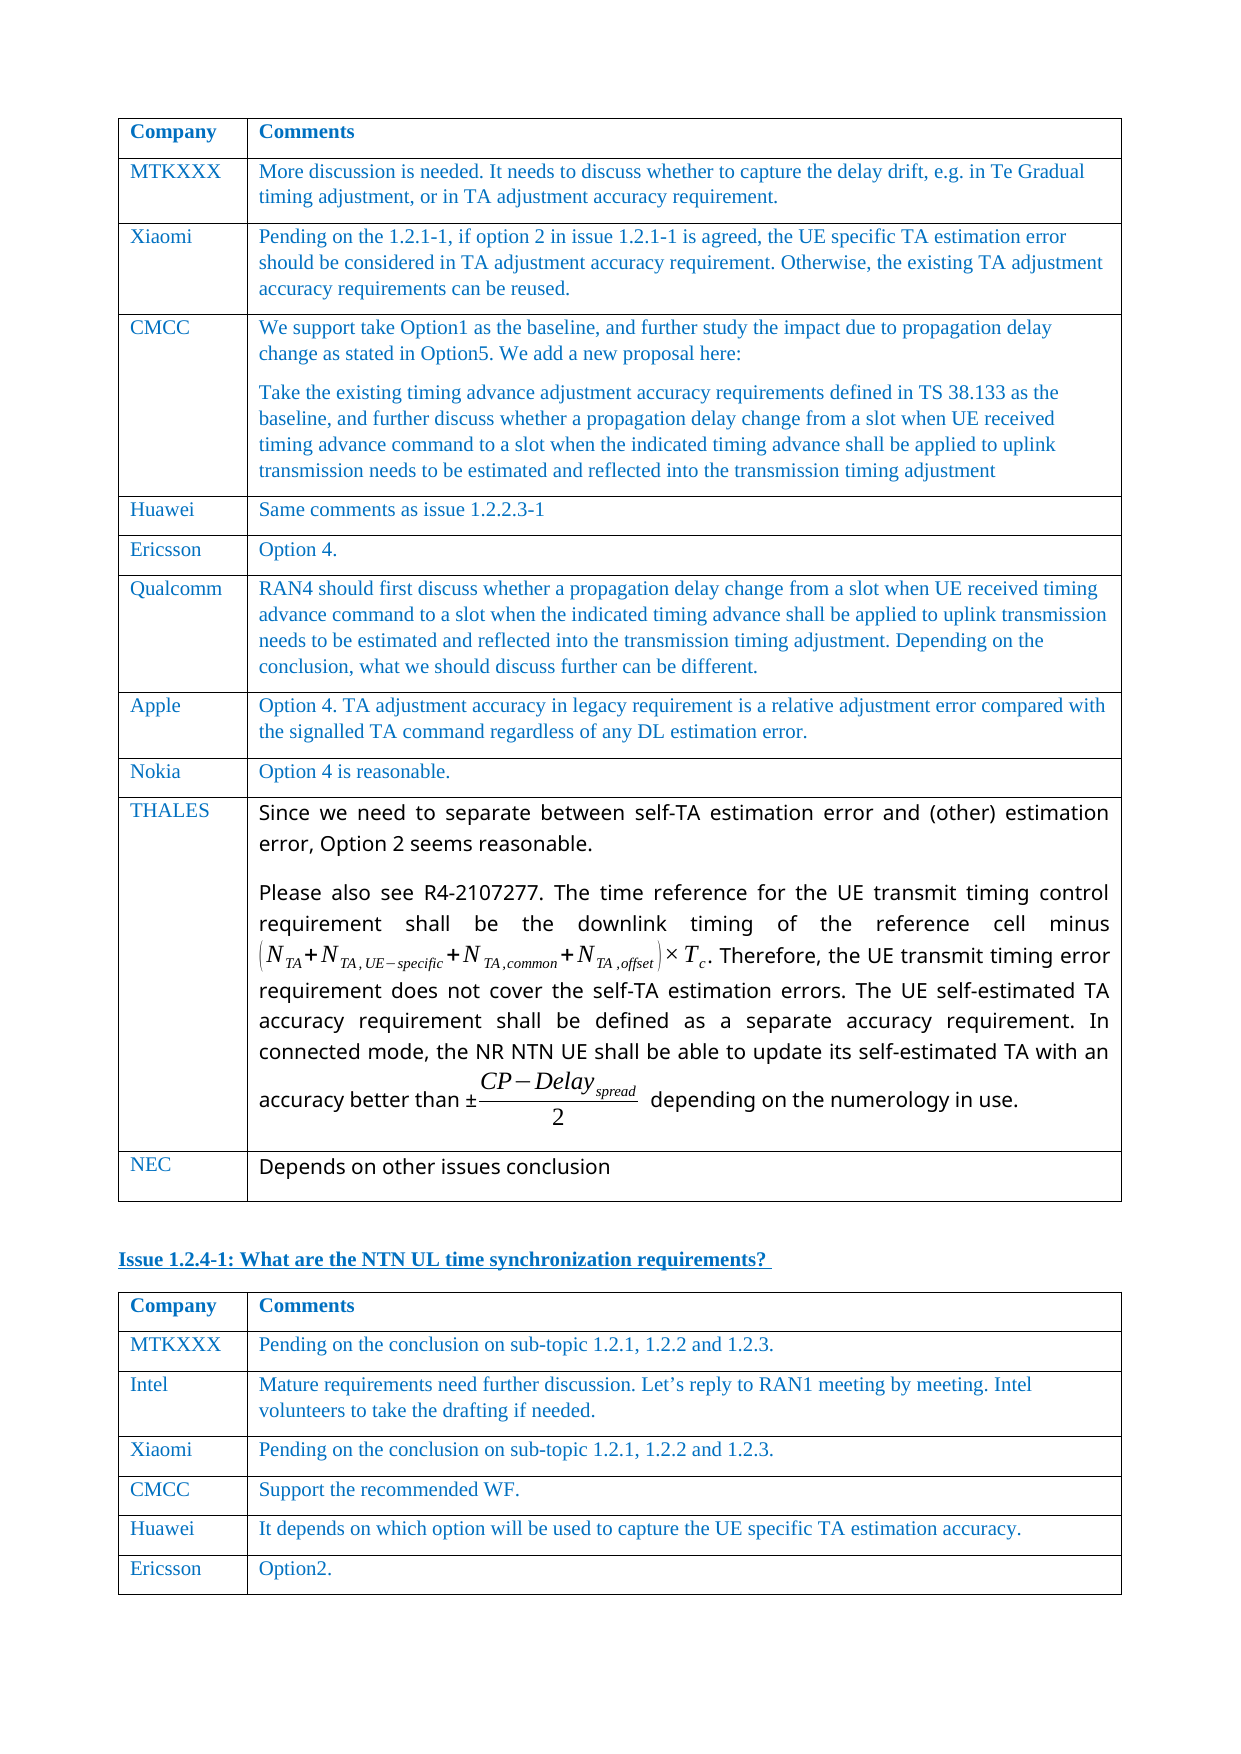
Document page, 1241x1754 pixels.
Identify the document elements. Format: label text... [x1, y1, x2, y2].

table_cell [248, 1437, 1121, 1476]
table_cell [119, 159, 247, 223]
table_cell [248, 1516, 1121, 1554]
table_cell [248, 159, 1121, 223]
table_cell [248, 1477, 1121, 1515]
table_cell [119, 759, 247, 797]
table_cell [119, 576, 247, 692]
table_header Company [119, 119, 247, 157]
table_cell [119, 798, 247, 1151]
text Issue 1.2.4-1: What are the NTN UL time synchronization requirements? [118, 1247, 1122, 1271]
table_header Comments [248, 119, 1121, 157]
table_cell [248, 576, 1121, 692]
table_cell [119, 1477, 247, 1515]
table_cell [119, 315, 247, 496]
table_cell [119, 1556, 247, 1594]
table_header Company [119, 1293, 247, 1331]
table_cell [248, 1556, 1121, 1594]
table_cell [248, 759, 1121, 797]
table_header Comments [248, 1293, 1121, 1331]
table_cell [248, 497, 1121, 535]
table_cell [248, 693, 1121, 758]
table_cell [248, 1372, 1121, 1436]
table_cell [119, 497, 247, 535]
table_cell [248, 315, 1121, 496]
table_cell [248, 798, 1121, 1151]
table_cell [119, 1332, 247, 1371]
table_cell [119, 224, 247, 314]
table_cell [248, 1152, 1121, 1201]
table_cell [248, 536, 1121, 575]
table_cell [119, 693, 247, 758]
table_cell [248, 224, 1121, 314]
table_cell [248, 1332, 1121, 1371]
table_cell [119, 1516, 247, 1554]
table_cell [119, 1437, 247, 1476]
table_cell [119, 536, 247, 575]
table_cell [119, 1152, 247, 1201]
table_cell [119, 1372, 247, 1436]
